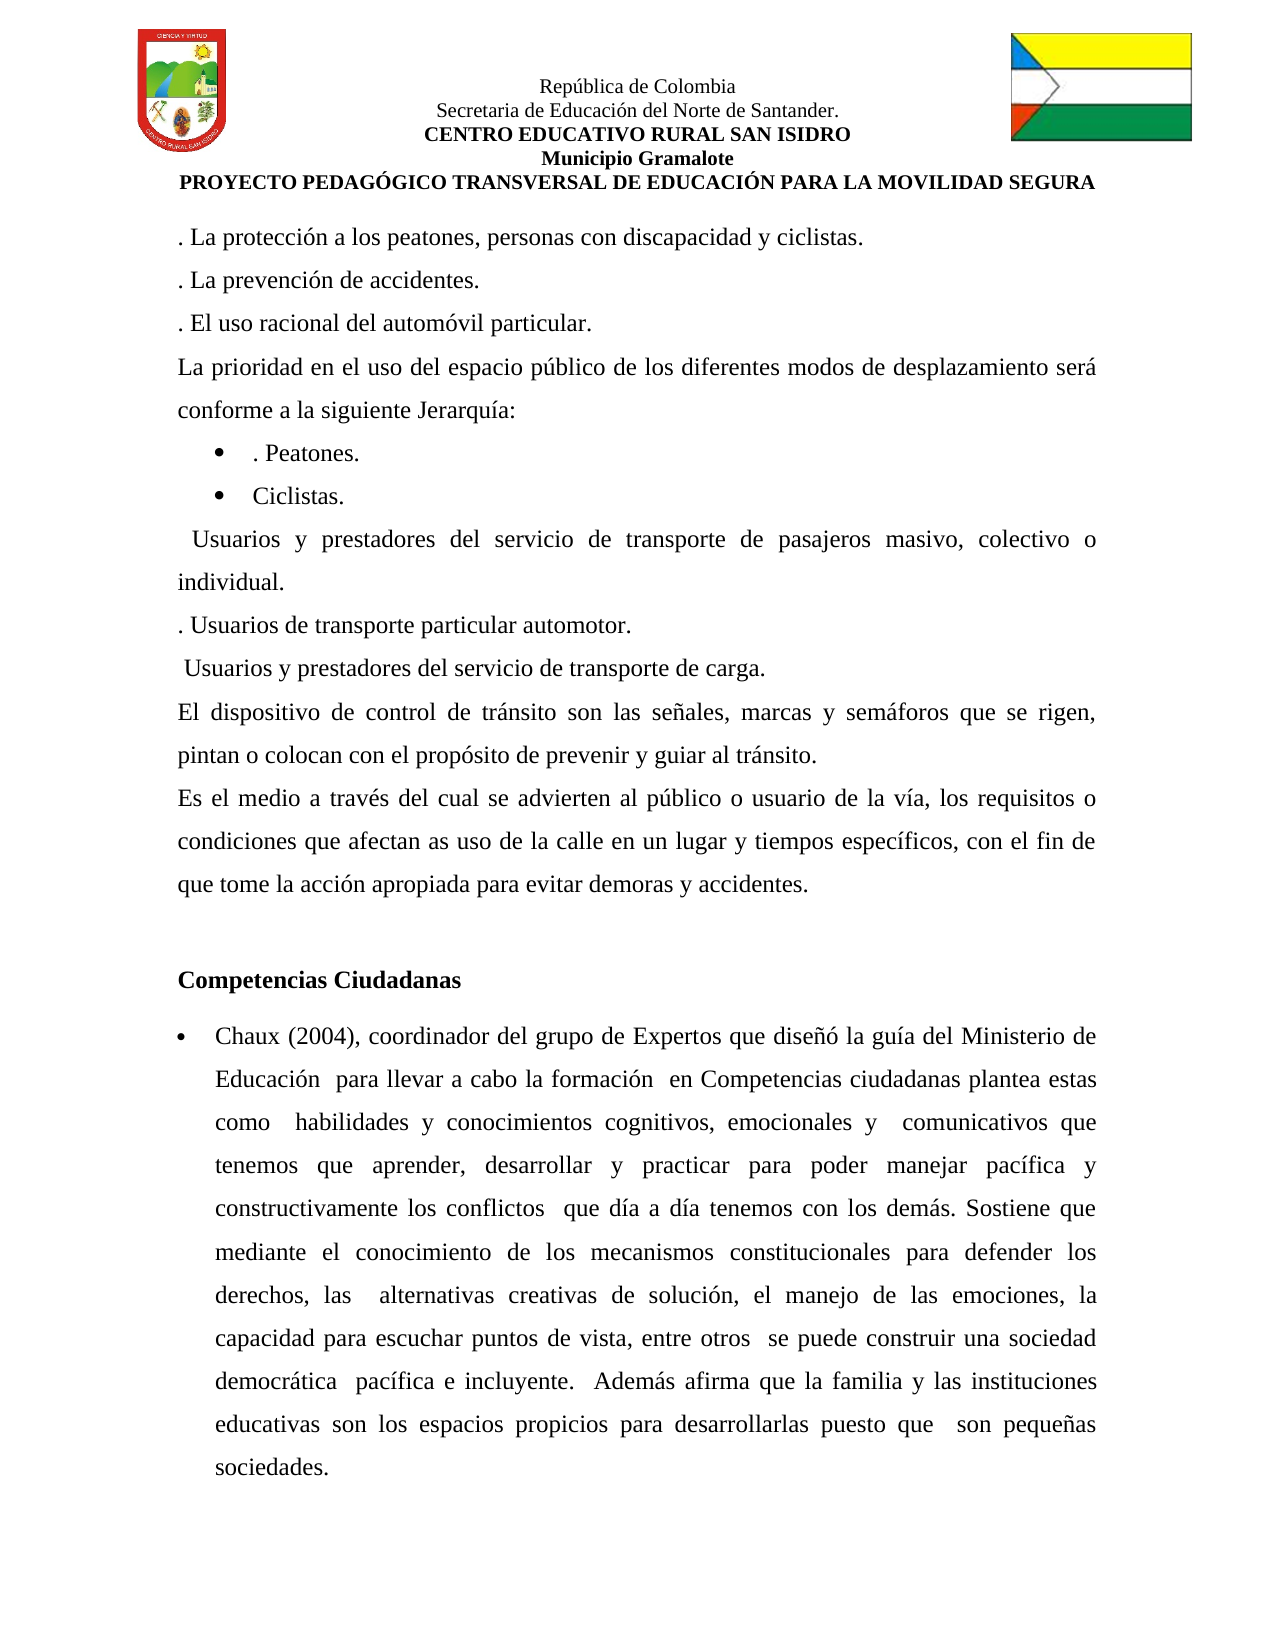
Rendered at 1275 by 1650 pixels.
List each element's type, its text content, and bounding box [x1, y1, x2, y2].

text Es el medio a través del cual se advierten al público o usuario de la vía, los requisitos o condiciones que afectan as uso de la calle en un lugar y tiempos específicos, con el fin de que tome la acción apropiada para evitar demoras y accidentes. [177, 783, 1098, 898]
text . La protección a los peatones, personas con discapacidad y ciclistas. [177, 222, 1098, 251]
text La prioridad en el uso del espacio público de los diferentes modos de desplazamiento será conforme a la siguiente Jerarquía: [177, 352, 1098, 423]
text Usuarios y prestadores del servicio de transporte de carga. [177, 653, 1098, 682]
text . Usuarios de transporte particular automotor. [177, 610, 1098, 639]
picture [1011, 33, 1193, 142]
text El dispositivo de control de tránsito son las señales, marcas y semáforos que se rigen, pintan o colocan con el propósito de prevenir y guiar al tránsito. [177, 697, 1098, 768]
list Ciclistas. [215, 481, 1098, 510]
text Usuarios y prestadores del servicio de transporte de pasajeros masivo, colectivo o individual. [177, 524, 1098, 596]
text Competencias Ciudadanas [177, 965, 1098, 994]
picture [137, 29, 226, 152]
list Chaux (2004), coordinador del grupo de Expertos que diseñó la guía del Ministerio de Educación para llevar a cabo la formación en Competencias ciudadanas plantea estas como habilidades y conocimientos cognitivos, emocionales y comunicativos que tenemos que aprender, desarrollar y practicar para poder manejar pacífica y constructivamente los conflictos que día a día tenemos con los demás. Sostiene que mediante el conocimiento de los mecanismos constitucionales para defender los derechos, las alternativas creativas de solución, el manejo de las emociones, la capacidad para escuchar puntos de vista, entre otros se puede construir una sociedad democrática pacífica e incluyente. Además afirma que la familia y las instituciones educativas son los espacios propicios para desarrollarlas puesto que son pequeñas sociedades. [177, 1021, 1098, 1481]
text . El uso racional del automóvil particular. [177, 308, 1098, 337]
list . Peatones. [215, 438, 1098, 467]
text . La prevención de accidentes. [177, 265, 1098, 294]
